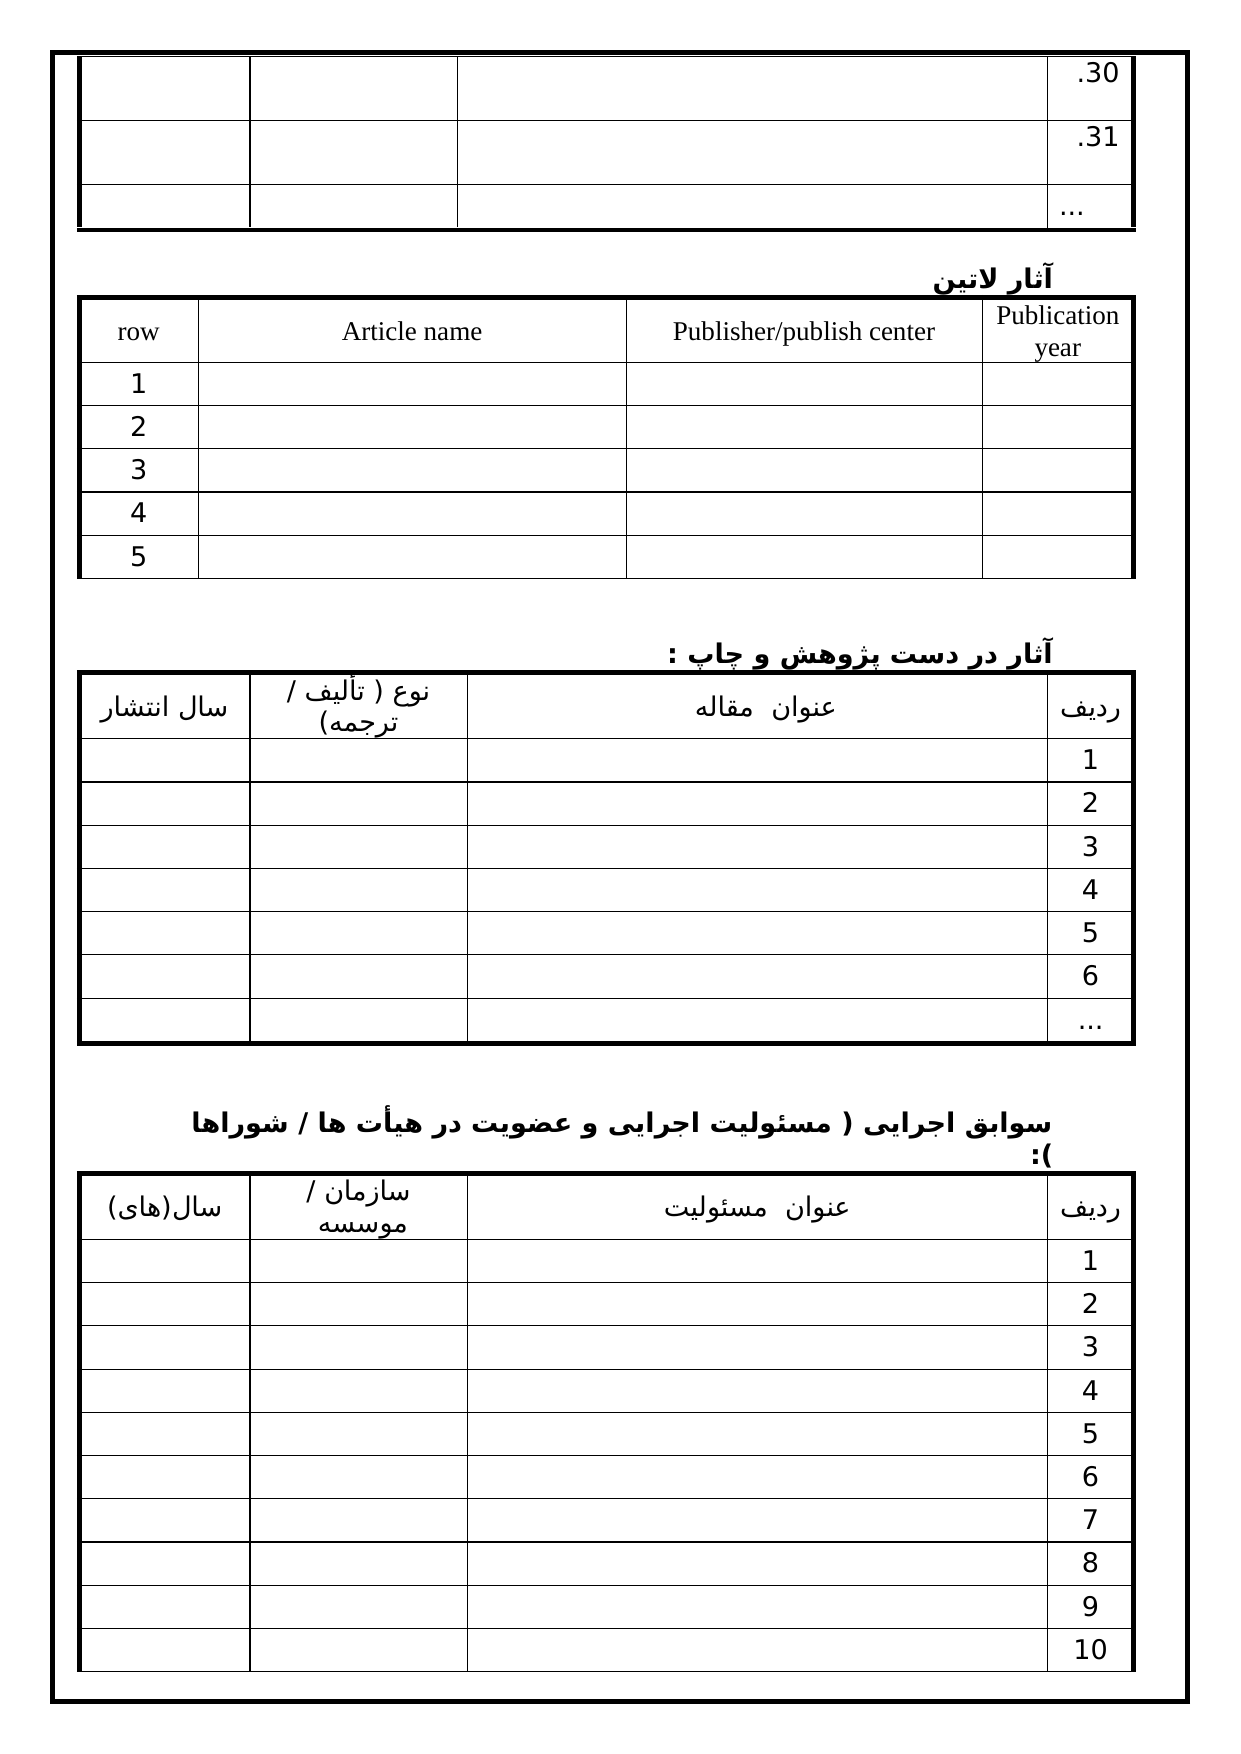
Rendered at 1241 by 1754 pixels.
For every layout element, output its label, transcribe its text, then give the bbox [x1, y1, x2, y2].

table_cell [82, 826, 249, 868]
table_cell [251, 1413, 467, 1455]
table_cell [251, 1629, 467, 1671]
table_cell [468, 826, 1047, 868]
table_cell [251, 999, 467, 1041]
table_cell [82, 185, 249, 227]
table_cell 5 [1048, 1413, 1131, 1455]
table_cell [251, 1326, 467, 1368]
table_cell 8 [1048, 1543, 1131, 1584]
table_cell [82, 912, 249, 954]
table_cell 5 [82, 536, 198, 578]
table_cell [983, 406, 1131, 448]
table_cell [468, 783, 1047, 825]
table_cell [82, 739, 249, 781]
table_cell [82, 57, 249, 120]
table_cell ... [1048, 999, 1131, 1041]
table_cell 1 [1048, 1240, 1131, 1282]
table_cell 1 [82, 363, 198, 405]
table_cell [82, 1543, 249, 1584]
table_cell [251, 1586, 467, 1628]
table_header سال(های) [82, 1176, 249, 1239]
table_cell [468, 999, 1047, 1041]
table_cell [199, 406, 626, 448]
table_cell [468, 1456, 1047, 1498]
table_header Publication year [983, 300, 1131, 362]
table_cell [458, 185, 1047, 227]
table_cell [199, 363, 626, 405]
table_header نوع ( تألیف / ترجمه) [251, 675, 467, 738]
table_cell [468, 1586, 1047, 1628]
table_cell [1048, 121, 1131, 184]
table_header سازمان / موسسه [251, 1176, 467, 1239]
table_cell [82, 999, 249, 1041]
table_cell [251, 1543, 467, 1584]
table_cell [468, 1629, 1047, 1671]
table_cell [627, 493, 982, 535]
table_cell [251, 121, 457, 184]
table_cell [251, 912, 467, 954]
table_header ردیف [1048, 1176, 1131, 1239]
table_header ردیف [1048, 675, 1131, 738]
table_cell 3 [1048, 826, 1131, 868]
text آثار لاتین [187, 263, 1053, 295]
table_cell [468, 739, 1047, 781]
table_cell [983, 493, 1131, 535]
table_cell [983, 363, 1131, 405]
table_cell [468, 869, 1047, 911]
table_cell 7 [1048, 1499, 1131, 1541]
table_cell 1 [1048, 739, 1131, 781]
table_cell [199, 536, 626, 578]
table_cell 4 [1048, 1370, 1131, 1412]
text آثار در دست پژوهش و چاپ : [187, 639, 1053, 670]
table_cell [251, 1283, 467, 1325]
table_cell [82, 1326, 249, 1368]
table_cell 6 [1048, 1456, 1131, 1498]
table_cell 6 [1048, 955, 1131, 998]
table_cell [627, 363, 982, 405]
table_cell [82, 1586, 249, 1628]
table_cell [1048, 57, 1131, 120]
table_cell 3 [82, 449, 198, 491]
table_cell [251, 1370, 467, 1412]
table_cell [82, 869, 249, 911]
table_cell [468, 1499, 1047, 1541]
table_cell [251, 826, 467, 868]
table_cell [251, 1456, 467, 1498]
table_cell [82, 1499, 249, 1541]
table_cell [82, 955, 249, 998]
table_cell [82, 783, 249, 825]
table_cell [627, 449, 982, 491]
table_cell [82, 1283, 249, 1325]
table_cell [82, 121, 249, 184]
table_cell [82, 1240, 249, 1282]
table_cell [199, 493, 626, 535]
table_cell [627, 406, 982, 448]
table_cell [251, 1499, 467, 1541]
table_cell [458, 121, 1047, 184]
table_cell [983, 536, 1131, 578]
table_cell [82, 1629, 249, 1671]
table_cell [251, 57, 457, 120]
table_cell [251, 955, 467, 998]
table_cell ... [1048, 185, 1131, 227]
table_cell [468, 1543, 1047, 1584]
table_cell 2 [1048, 783, 1131, 825]
table_cell [199, 449, 626, 491]
table_cell [468, 1370, 1047, 1412]
table_cell [251, 185, 457, 227]
table_cell [251, 869, 467, 911]
table_cell [627, 536, 982, 578]
table_cell 4 [82, 493, 198, 535]
text سوابق اجرایی ( مسئولیت اجرایی و عضویت در هیأت ها / شوراها ): [187, 1108, 1053, 1171]
table_cell [468, 912, 1047, 954]
table_cell [251, 739, 467, 781]
table_cell [468, 1326, 1047, 1368]
table_cell [468, 1240, 1047, 1282]
table_cell 9 [1048, 1586, 1131, 1628]
table_cell 10 [1048, 1629, 1131, 1671]
table_header عنوان مسئولیت [468, 1176, 1047, 1239]
table_cell [468, 1283, 1047, 1325]
table_header Publisher/publish center [627, 300, 982, 362]
table_cell [251, 783, 467, 825]
table_header سال انتشار [82, 675, 249, 738]
table_cell [82, 1456, 249, 1498]
table_cell [468, 955, 1047, 998]
table_cell [468, 1413, 1047, 1455]
table_cell [983, 449, 1131, 491]
table_cell 2 [82, 406, 198, 448]
table_cell 4 [1048, 869, 1131, 911]
table_header عنوان مقاله [468, 675, 1047, 738]
table_cell [82, 1370, 249, 1412]
table_cell [458, 57, 1047, 120]
table_cell [251, 1240, 467, 1282]
table_cell 2 [1048, 1283, 1131, 1325]
table_header Article name [199, 300, 626, 362]
table_cell 5 [1048, 912, 1131, 954]
table_cell 3 [1048, 1326, 1131, 1368]
table_cell [82, 1413, 249, 1455]
table_header row [82, 300, 198, 362]
